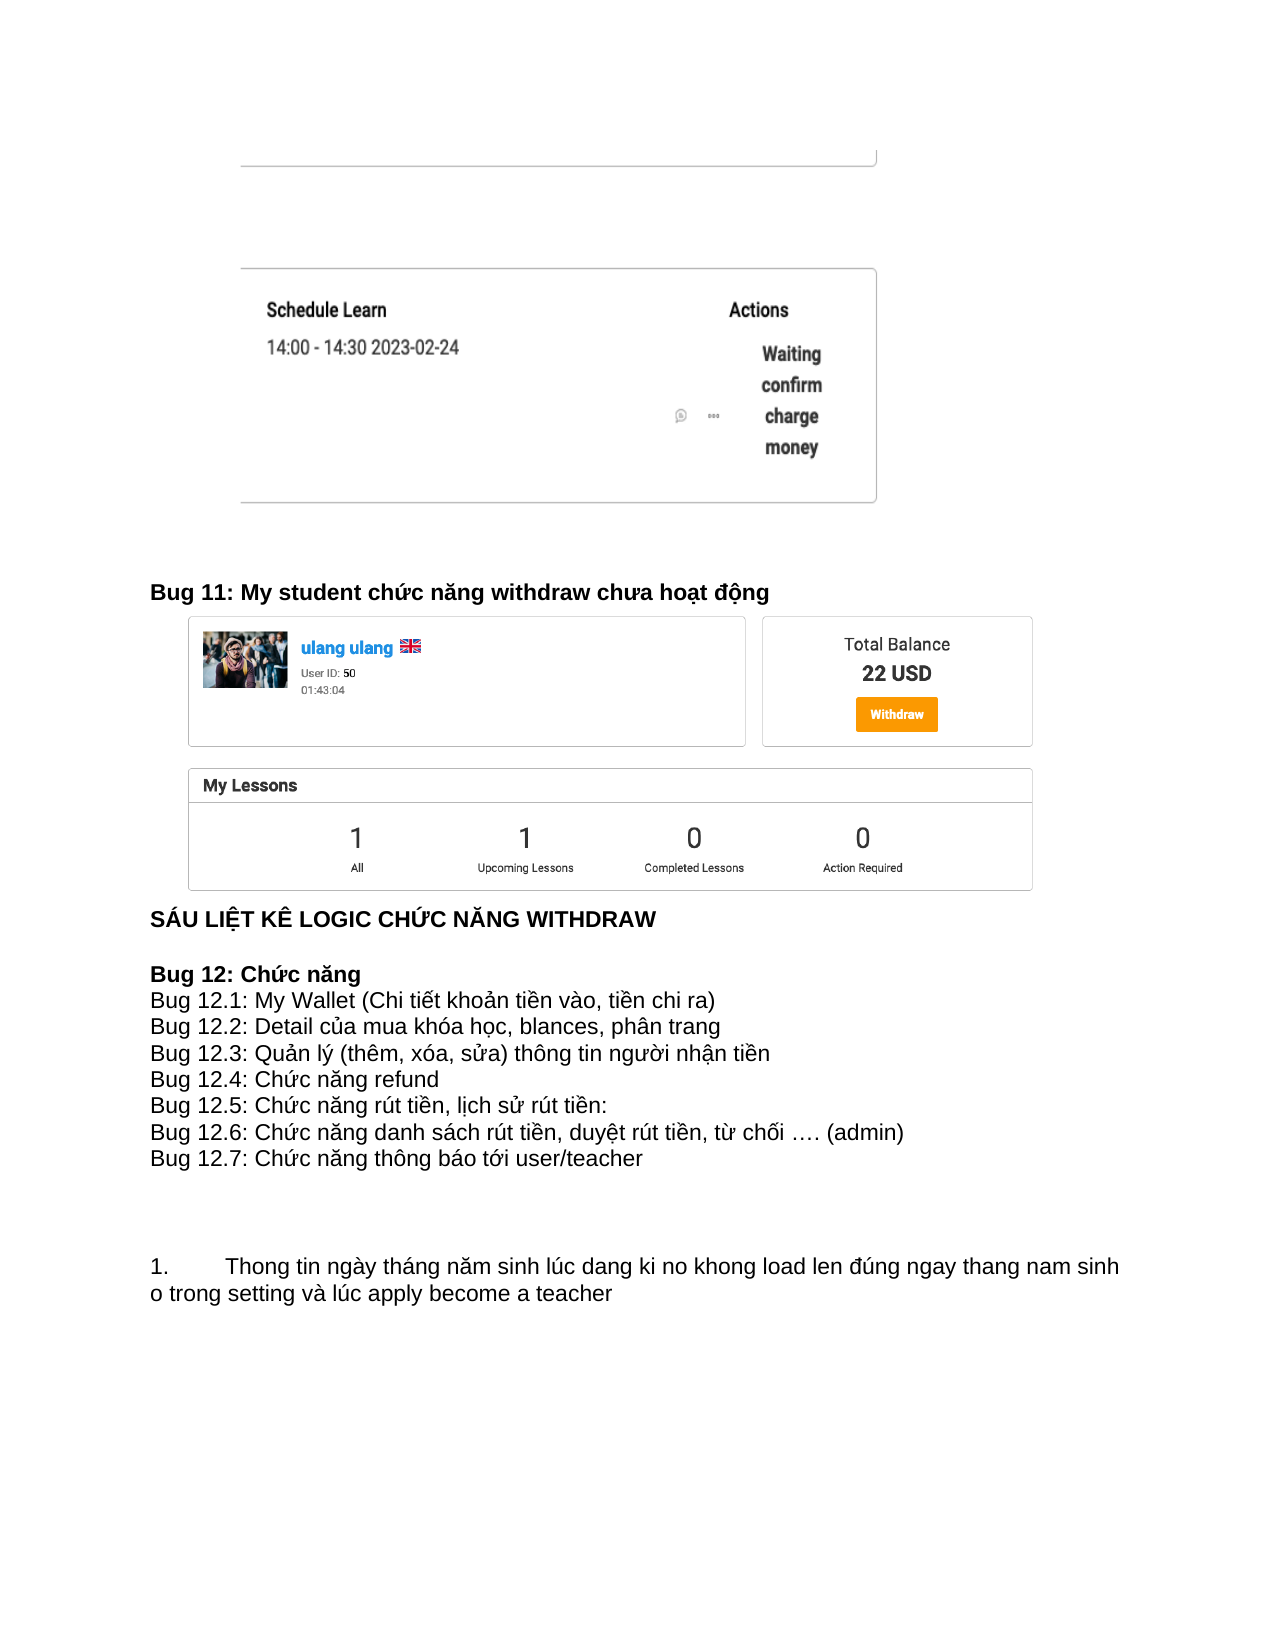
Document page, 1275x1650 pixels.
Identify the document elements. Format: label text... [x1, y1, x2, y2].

picture [150, 605, 1092, 906]
text Bug 12: Chức năng [150, 961, 1125, 987]
text Bug 12.7: Chức năng thông báo tới user/teacher [150, 1145, 1125, 1171]
text Bug 12.2: Detail của mua khóa học, blances, phân trang [150, 1013, 1125, 1040]
text Bug 12.1: My Wallet (Chi tiết khoản tiền vào, tiền chi ra) [150, 987, 1125, 1013]
text Bug 12.6: Chức năng danh sách rút tiền, duyệt rút tiền, từ chối …. (admin) [150, 1119, 1125, 1145]
text Bug 11: My student chức năng withdraw chưa hoạt động [150, 579, 1125, 605]
text SÁU LIỆT KÊ LOGIC CHỨC NĂNG WITHDRAW [150, 906, 1125, 932]
picture [240, 150, 1035, 550]
text Bug 12.4: Chức năng refund [150, 1066, 1125, 1092]
text Bug 12.3: Quản lý (thêm, xóa, sửa) thông tin người nhận tiền [150, 1040, 1125, 1066]
text Bug 12.5: Chức năng rút tiền, lịch sử rút tiền: [150, 1092, 1125, 1119]
text 1. Thong tin ngày tháng năm sinh lúc dang ki no khong load len đúng ngay thang nam sinh o trong setting và lúc apply become a teacher [150, 1253, 1125, 1306]
